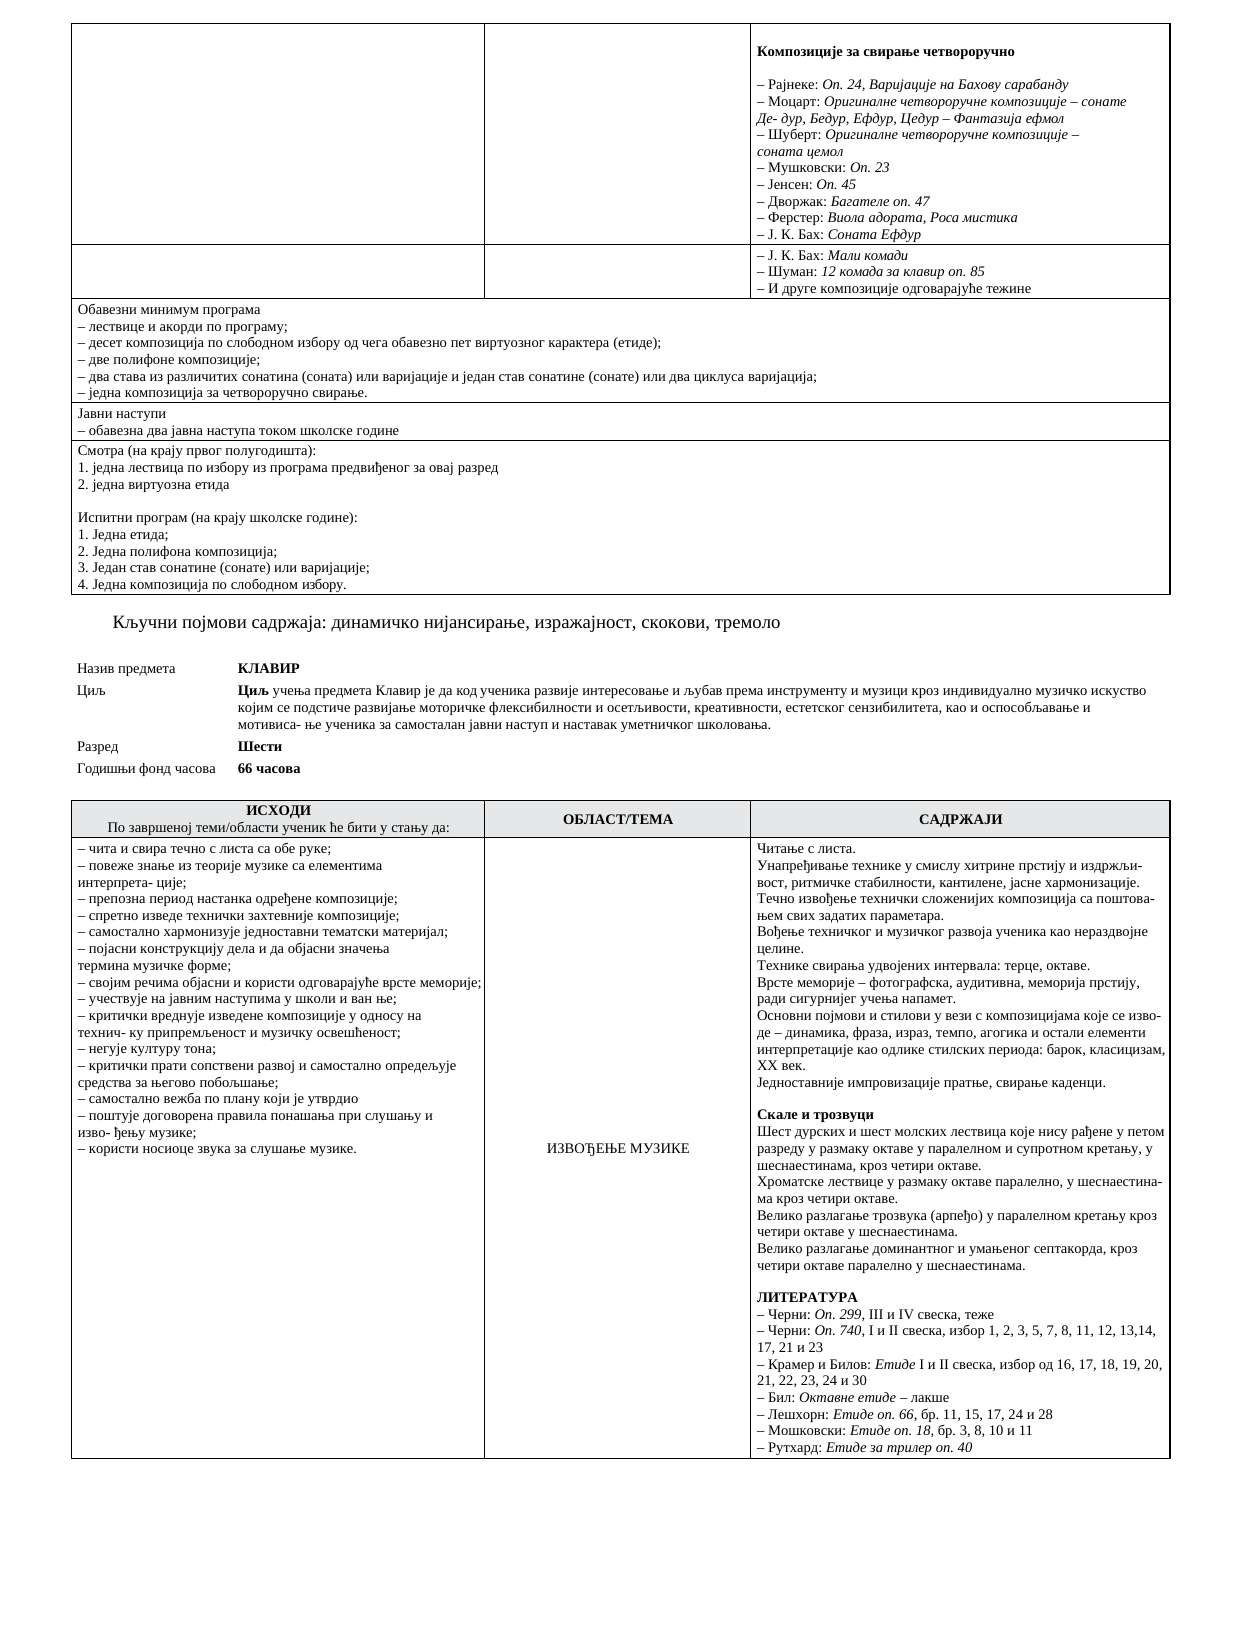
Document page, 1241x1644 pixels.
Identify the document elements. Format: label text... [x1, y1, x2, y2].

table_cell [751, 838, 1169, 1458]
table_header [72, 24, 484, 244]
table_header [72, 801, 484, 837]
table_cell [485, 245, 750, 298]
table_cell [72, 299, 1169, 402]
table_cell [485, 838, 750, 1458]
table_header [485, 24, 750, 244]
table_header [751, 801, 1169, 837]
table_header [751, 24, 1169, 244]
text Циљ Циљ учења предмета Клавир је да код ученика рaзвиjе интeрeсoвaње и љубав према инструменту и музици кроз индивидуално музичко искуство којим се подстиче развијање моторичке флексибилности и осетљивости, креативности, естетског сензибилитета, као и оспособљавање и мотивиса- ње ученика за самосталан јавни наступ и наставак уметничког школовања. [77, 682, 1157, 732]
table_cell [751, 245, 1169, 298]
text Назив предмета КЛАВИР [77, 660, 1182, 677]
text Годишњи фонд часова 66 часова [77, 759, 1182, 776]
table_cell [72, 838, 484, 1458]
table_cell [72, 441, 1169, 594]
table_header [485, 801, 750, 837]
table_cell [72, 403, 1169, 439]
text Разред Шести [77, 737, 1182, 754]
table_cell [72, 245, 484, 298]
text Кључни појмови садржаја: динамичко нијансирање, изражајност, скокови, тремоло [112, 611, 1182, 633]
